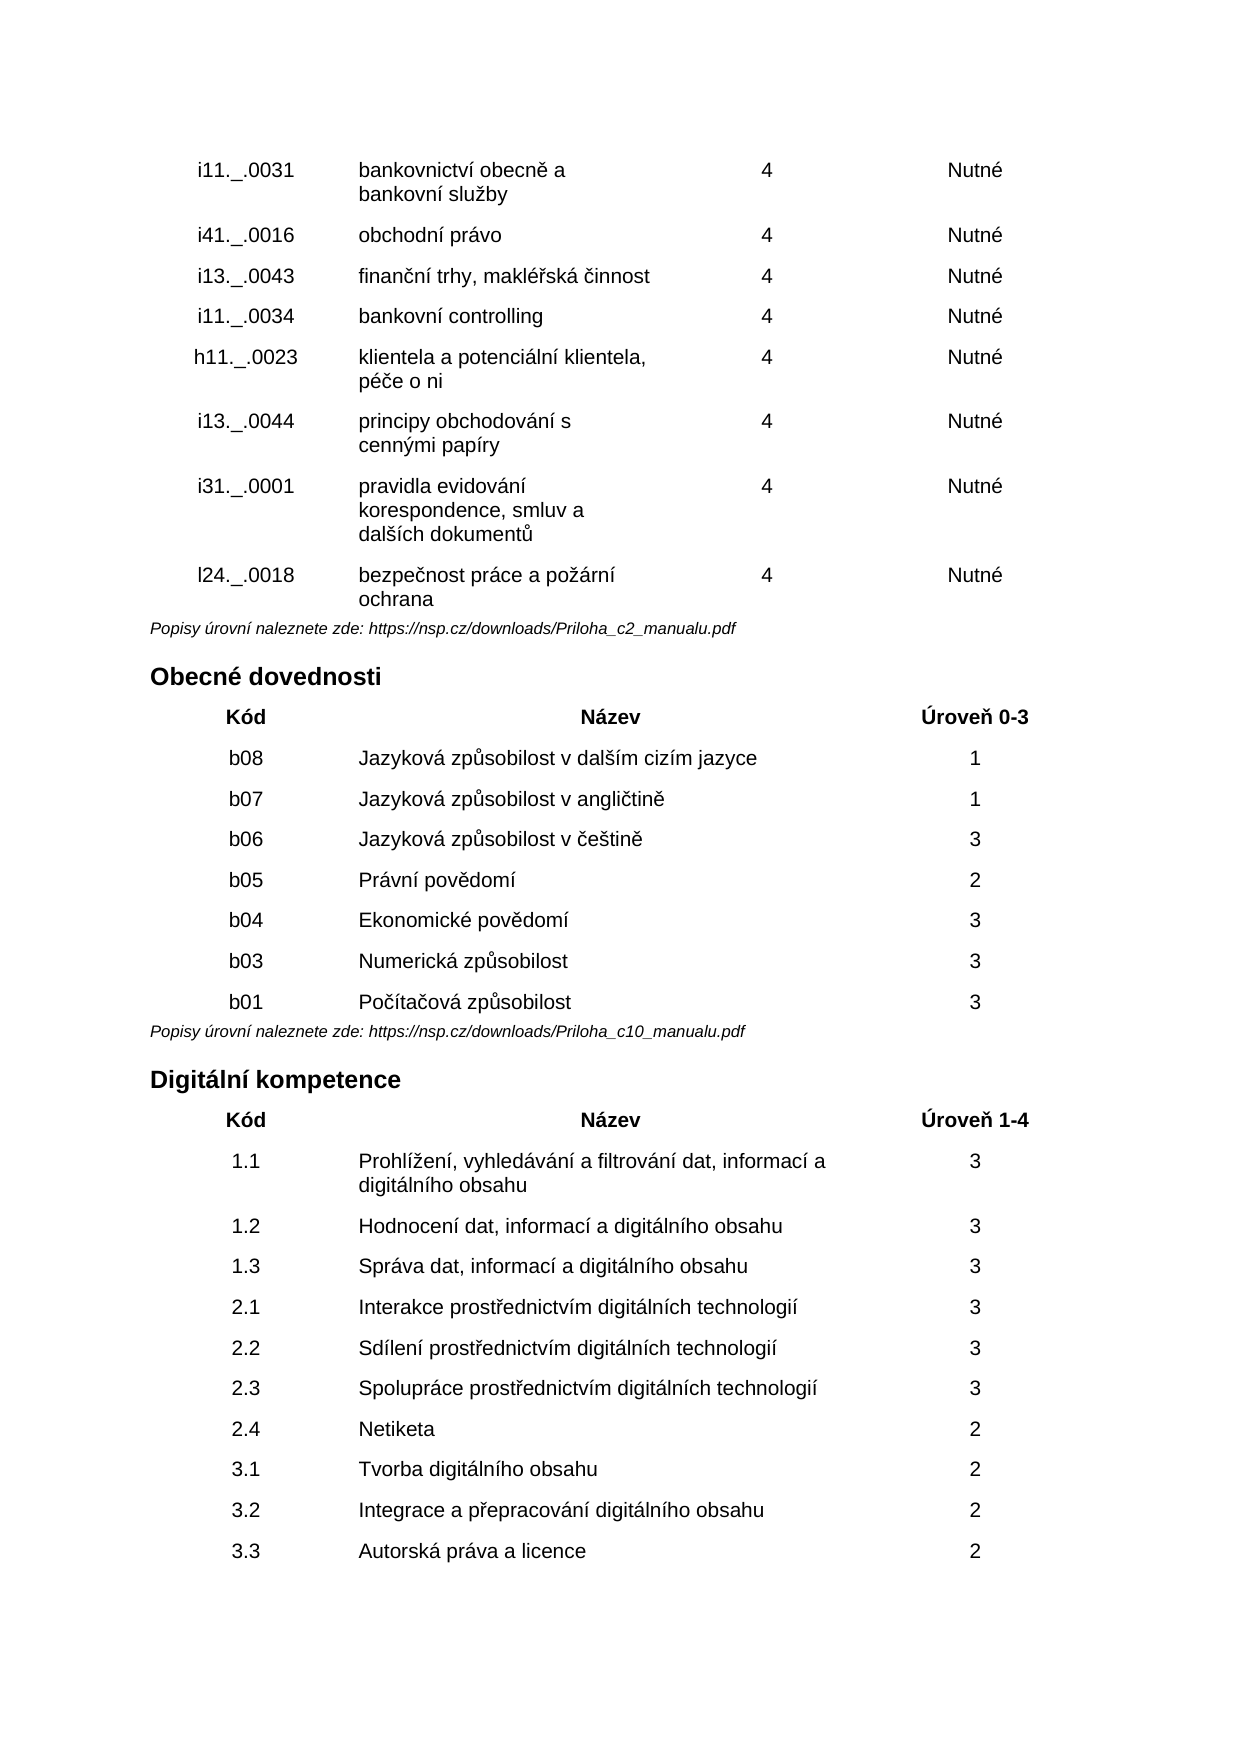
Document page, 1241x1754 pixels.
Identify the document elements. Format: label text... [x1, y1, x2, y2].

table_header Úroveň 0-3 [871, 697, 1079, 737]
table_cell 3.1 [142, 1449, 350, 1489]
table_cell 3 [871, 1327, 1079, 1368]
table_cell l24._.0018 [142, 554, 350, 619]
table_cell Interakce prostřednictvím digitálních technologií [350, 1286, 871, 1327]
table_cell pravidla evidování korespondence, smluv a dalších dokumentů [350, 466, 662, 554]
table_cell Ekonomické povědomí [350, 900, 871, 941]
table_cell b06 [142, 819, 350, 859]
table_cell 4 [663, 401, 871, 466]
table_cell b01 [142, 981, 350, 1022]
table_cell 3 [871, 1141, 1079, 1205]
table_header Úroveň 1-4 [871, 1100, 1079, 1141]
table_cell principy obchodování s cennými papíry [350, 401, 662, 466]
subtitle Digitální kompetence [150, 1065, 1090, 1094]
table_cell Spolupráce prostřednictvím digitálních technologií [350, 1368, 871, 1408]
table_cell 4 [663, 296, 871, 336]
table_cell Tvorba digitálního obsahu [350, 1449, 871, 1489]
table_cell 2 [871, 859, 1079, 900]
table_cell Autorská práva a licence [350, 1530, 871, 1571]
table_cell i13._.0043 [142, 255, 350, 296]
table_cell Nutné [871, 336, 1079, 401]
table_cell Jazyková způsobilost v dalším cizím jazyce [350, 738, 871, 778]
table_cell 3 [871, 1205, 1079, 1246]
table_cell klientela a potenciální klientela, péče o ni [350, 336, 662, 401]
table_cell 3 [871, 1368, 1079, 1408]
table_cell 1.3 [142, 1246, 350, 1286]
table_cell 2 [871, 1449, 1079, 1489]
table_cell 4 [663, 215, 871, 255]
subtitle Obecné dovednosti [150, 662, 1090, 691]
table_cell 3 [871, 1246, 1079, 1286]
table_cell i13._.0044 [142, 401, 350, 466]
table_cell 2 [871, 1408, 1079, 1449]
table_cell b08 [142, 738, 350, 778]
table_cell i41._.0016 [142, 215, 350, 255]
table_cell i11._.0031 [142, 150, 350, 214]
table_cell 4 [663, 554, 871, 619]
table_cell b07 [142, 778, 350, 819]
table_cell Hodnocení dat, informací a digitálního obsahu [350, 1205, 871, 1246]
table_cell 2 [871, 1530, 1079, 1571]
table_cell Nutné [871, 150, 1079, 214]
text Popisy úrovní naleznete zde: https://nsp.cz/downloads/Priloha_c2_manualu.pdf [150, 619, 1090, 638]
table_cell 3.2 [142, 1490, 350, 1530]
table_cell i31._.0001 [142, 466, 350, 554]
table_header Kód [142, 1100, 350, 1141]
table_cell 3.3 [142, 1530, 350, 1571]
table_cell Nutné [871, 296, 1079, 336]
table_cell finanční trhy, makléřská činnost [350, 255, 662, 296]
table_cell Správa dat, informací a digitálního obsahu [350, 1246, 871, 1286]
table_cell 2.3 [142, 1368, 350, 1408]
table_cell 4 [663, 150, 871, 214]
table_cell bankovní controlling [350, 296, 662, 336]
table_cell h11._.0023 [142, 336, 350, 401]
table_cell 1.1 [142, 1141, 350, 1205]
table_header Název [350, 697, 871, 737]
table_cell 2.1 [142, 1286, 350, 1327]
table_cell 3 [871, 981, 1079, 1022]
table_cell 4 [663, 255, 871, 296]
table_cell Numerická způsobilost [350, 941, 871, 981]
table_cell 4 [663, 336, 871, 401]
table_cell 1.2 [142, 1205, 350, 1246]
table_cell b04 [142, 900, 350, 941]
table_cell bezpečnost práce a požární ochrana [350, 554, 662, 619]
table_cell Nutné [871, 255, 1079, 296]
table_cell 2.2 [142, 1327, 350, 1368]
table_header Název [350, 1100, 871, 1141]
table_cell 3 [871, 941, 1079, 981]
table_cell Počítačová způsobilost [350, 981, 871, 1022]
text Popisy úrovní naleznete zde: https://nsp.cz/downloads/Priloha_c10_manualu.pdf [150, 1022, 1090, 1041]
table_cell Integrace a přepracování digitálního obsahu [350, 1490, 871, 1530]
table_cell 2 [871, 1490, 1079, 1530]
table_cell 1 [871, 738, 1079, 778]
table_cell 3 [871, 900, 1079, 941]
table_cell bankovnictví obecně a bankovní služby [350, 150, 662, 214]
table_header Kód [142, 697, 350, 737]
table_cell Netiketa [350, 1408, 871, 1449]
table_cell Nutné [871, 554, 1079, 619]
table_cell 3 [871, 819, 1079, 859]
table_cell 4 [663, 466, 871, 554]
table_cell Nutné [871, 215, 1079, 255]
table_cell Nutné [871, 401, 1079, 466]
table_cell Nutné [871, 466, 1079, 554]
table_cell 2.4 [142, 1408, 350, 1449]
table_cell 1 [871, 778, 1079, 819]
table_cell b05 [142, 859, 350, 900]
table_cell obchodní právo [350, 215, 662, 255]
table_cell Prohlížení, vyhledávání a filtrování dat, informací a digitálního obsahu [350, 1141, 871, 1205]
table_cell Právní povědomí [350, 859, 871, 900]
table_cell Jazyková způsobilost v angličtině [350, 778, 871, 819]
table_cell Sdílení prostřednictvím digitálních technologií [350, 1327, 871, 1368]
table_cell b03 [142, 941, 350, 981]
table_cell Jazyková způsobilost v češtině [350, 819, 871, 859]
table_cell 3 [871, 1286, 1079, 1327]
table_cell i11._.0034 [142, 296, 350, 336]
